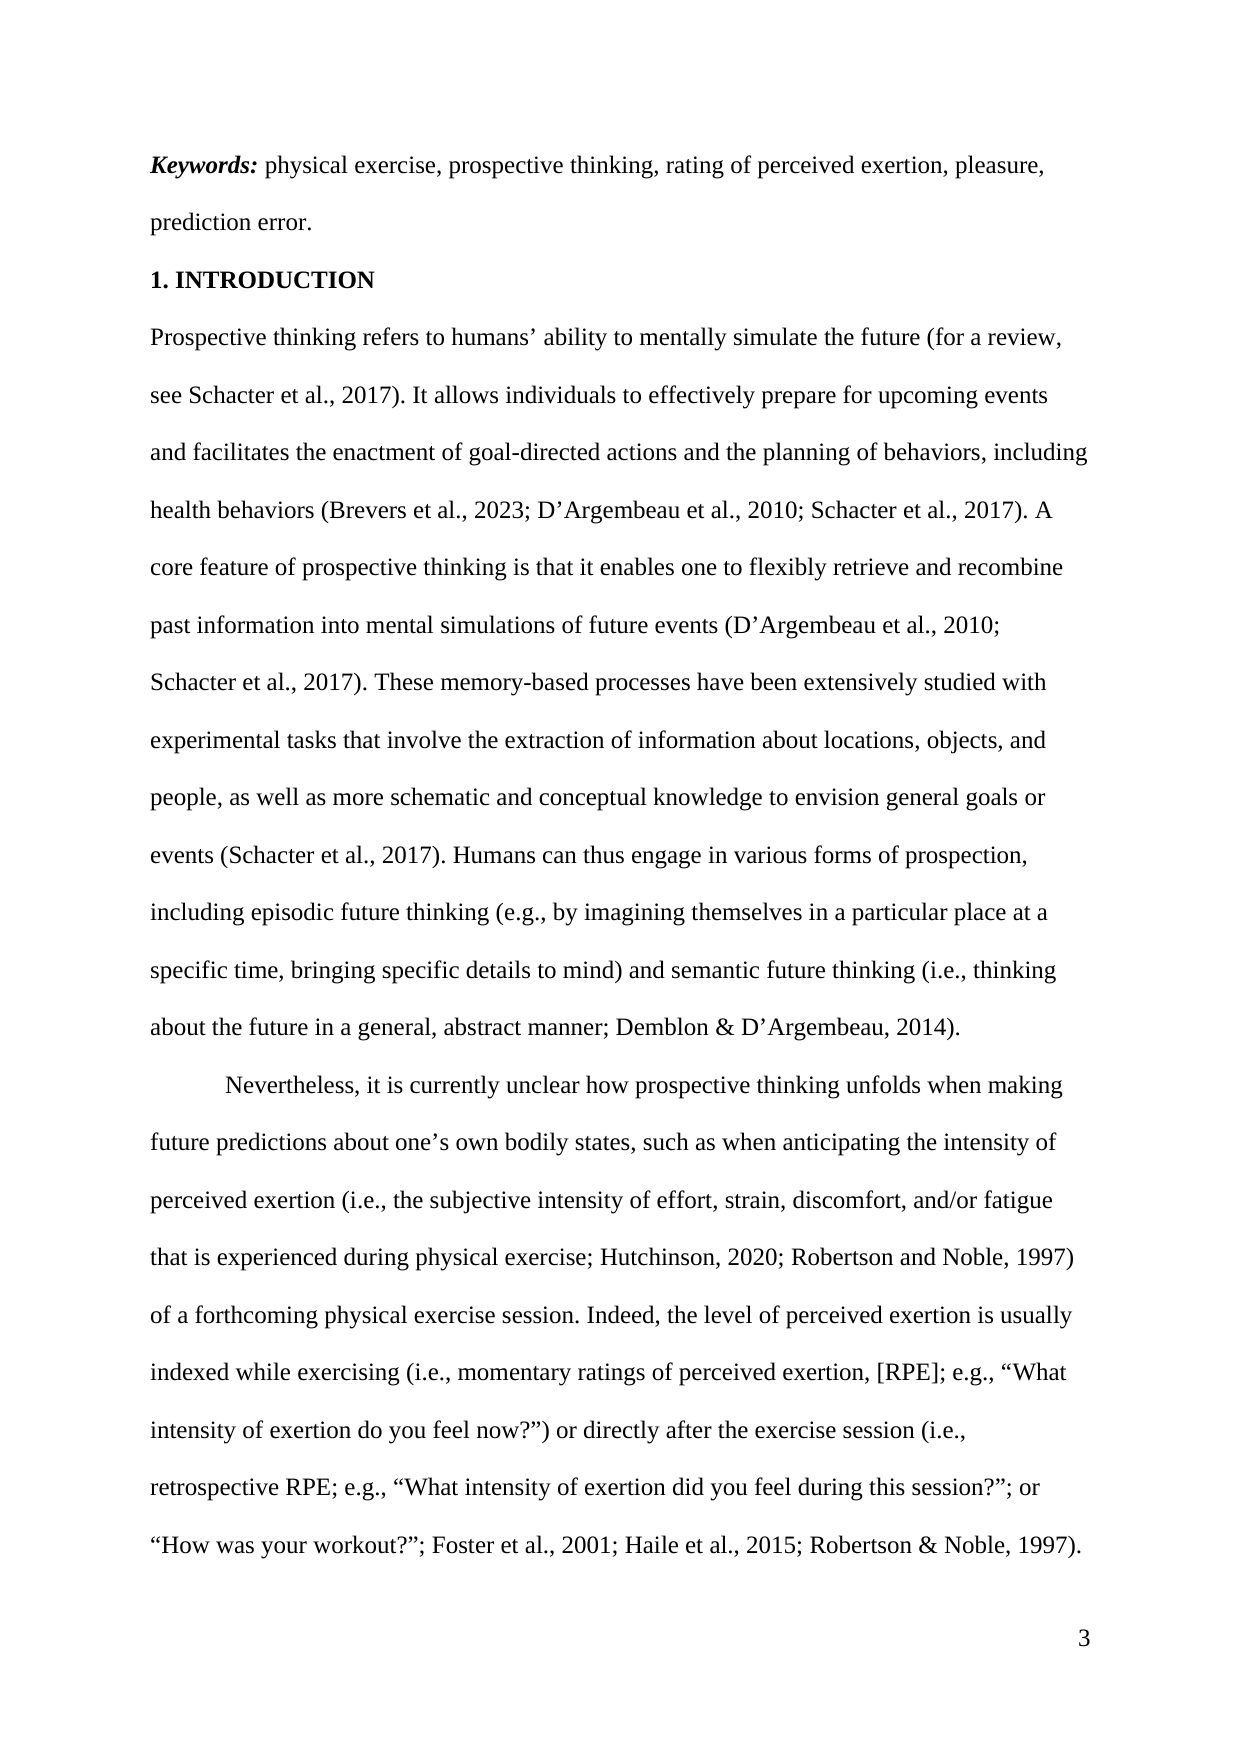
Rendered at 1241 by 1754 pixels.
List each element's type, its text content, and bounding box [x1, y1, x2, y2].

text 1. INTRODUCTION [150, 265, 1090, 294]
text Prospective thinking refers to humans’ ability to mentally simulate the future (for a review, see Schacter et al., 2017). It allows individuals to effectively prepare for upcoming events and facilitates the enactment of goal-directed actions and the planning of behaviors, including health behaviors (Brevers et al., 2023; D’Argembeau et al., 2010; Schacter et al., 2017). A core feature of prospective thinking is that it enables one to flexibly retrieve and recombine past information into mental simulations of future events (D’Argembeau et al., 2010; Schacter et al., 2017). These memory-based processes have been extensively studied with experimental tasks that involve the extraction of information about locations, objects, and people, as well as more schematic and conceptual knowledge to envision general goals or events (Schacter et al., 2017). Humans can thus engage in various forms of prospection, including episodic future thinking (e.g., by imagining themselves in a particular place at a specific time, bringing specific details to mind) and semantic future thinking (i.e., thinking about the future in a general, abstract manner; Demblon & D’Argembeau, 2014). [150, 322, 1090, 1041]
text Keywords: physical exercise, prospective thinking, rating of perceived exertion, pleasure, prediction error. [150, 150, 1090, 236]
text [150, 1070, 1090, 1559]
